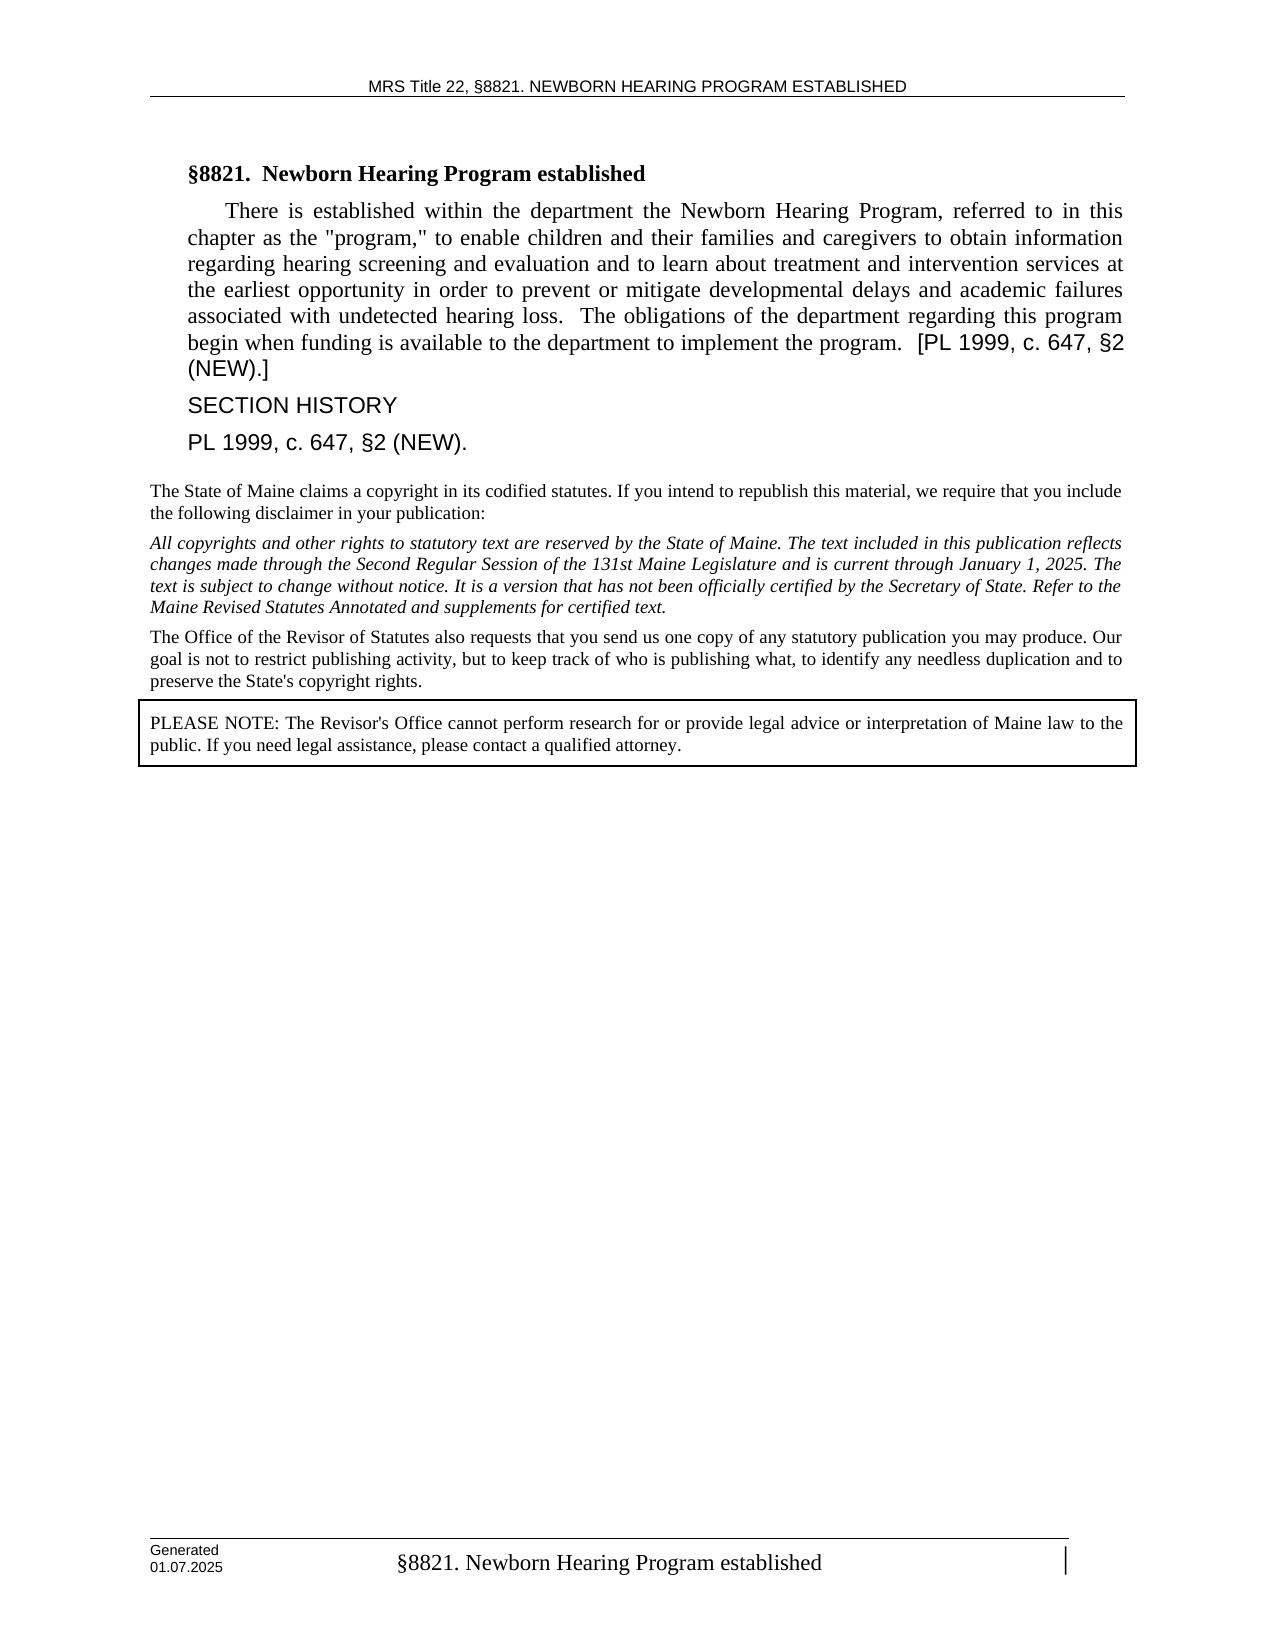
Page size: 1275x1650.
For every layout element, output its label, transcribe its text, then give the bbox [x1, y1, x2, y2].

text §8821. Newborn Hearing Program established [187, 160, 1125, 187]
text SECTION HISTORY [187, 392, 1125, 418]
text The State of Maine claims a copyright in its codified statutes. If you intend to republish this material, we require that you include the following disclaimer in your publication: [150, 480, 1125, 523]
text PLEASE NOTE: The Revisor's Office cannot perform research for or provide legal advice or interpretation of Maine law to the public. If you need legal assistance, please contact a qualified attorney. [140, 701, 1135, 765]
text All copyrights and other rights to statutory text are reserved by the State of Maine. The text included in this publication reflects changes made through the Second Regular Session of the 131st Maine Legislature and is current through January 1, 2025 . The text is subject to change without notice. It is a version that has not been officially certified by the Secretary of State. Refer to the Maine Revised Statutes Annotated and supplements for certified text. [150, 532, 1125, 618]
text There is established within the department the Newborn Hearing Program, referred to in this chapter as the "program," to enable children and their families and caregivers to obtain information regarding hearing screening and evaluation and to learn about treatment and intervention services at the earliest opportunity in order to prevent or mitigate developmental delays and academic failures associated with undetected hearing loss. The obligations of the department regarding this program begin when funding is available to the department to implement the program. [PL 1999, c. 647, §2 (NEW).] [187, 197, 1125, 382]
text The Office of the Revisor of Statutes also requests that you send us one copy of any statutory publication you may produce. Our goal is not to restrict publishing activity, but to keep track of who is publishing what, to identify any needless duplication and to preserve the State's copyright rights. [150, 626, 1125, 691]
text PL 1999, c. 647, §2 (NEW). [187, 429, 1125, 455]
